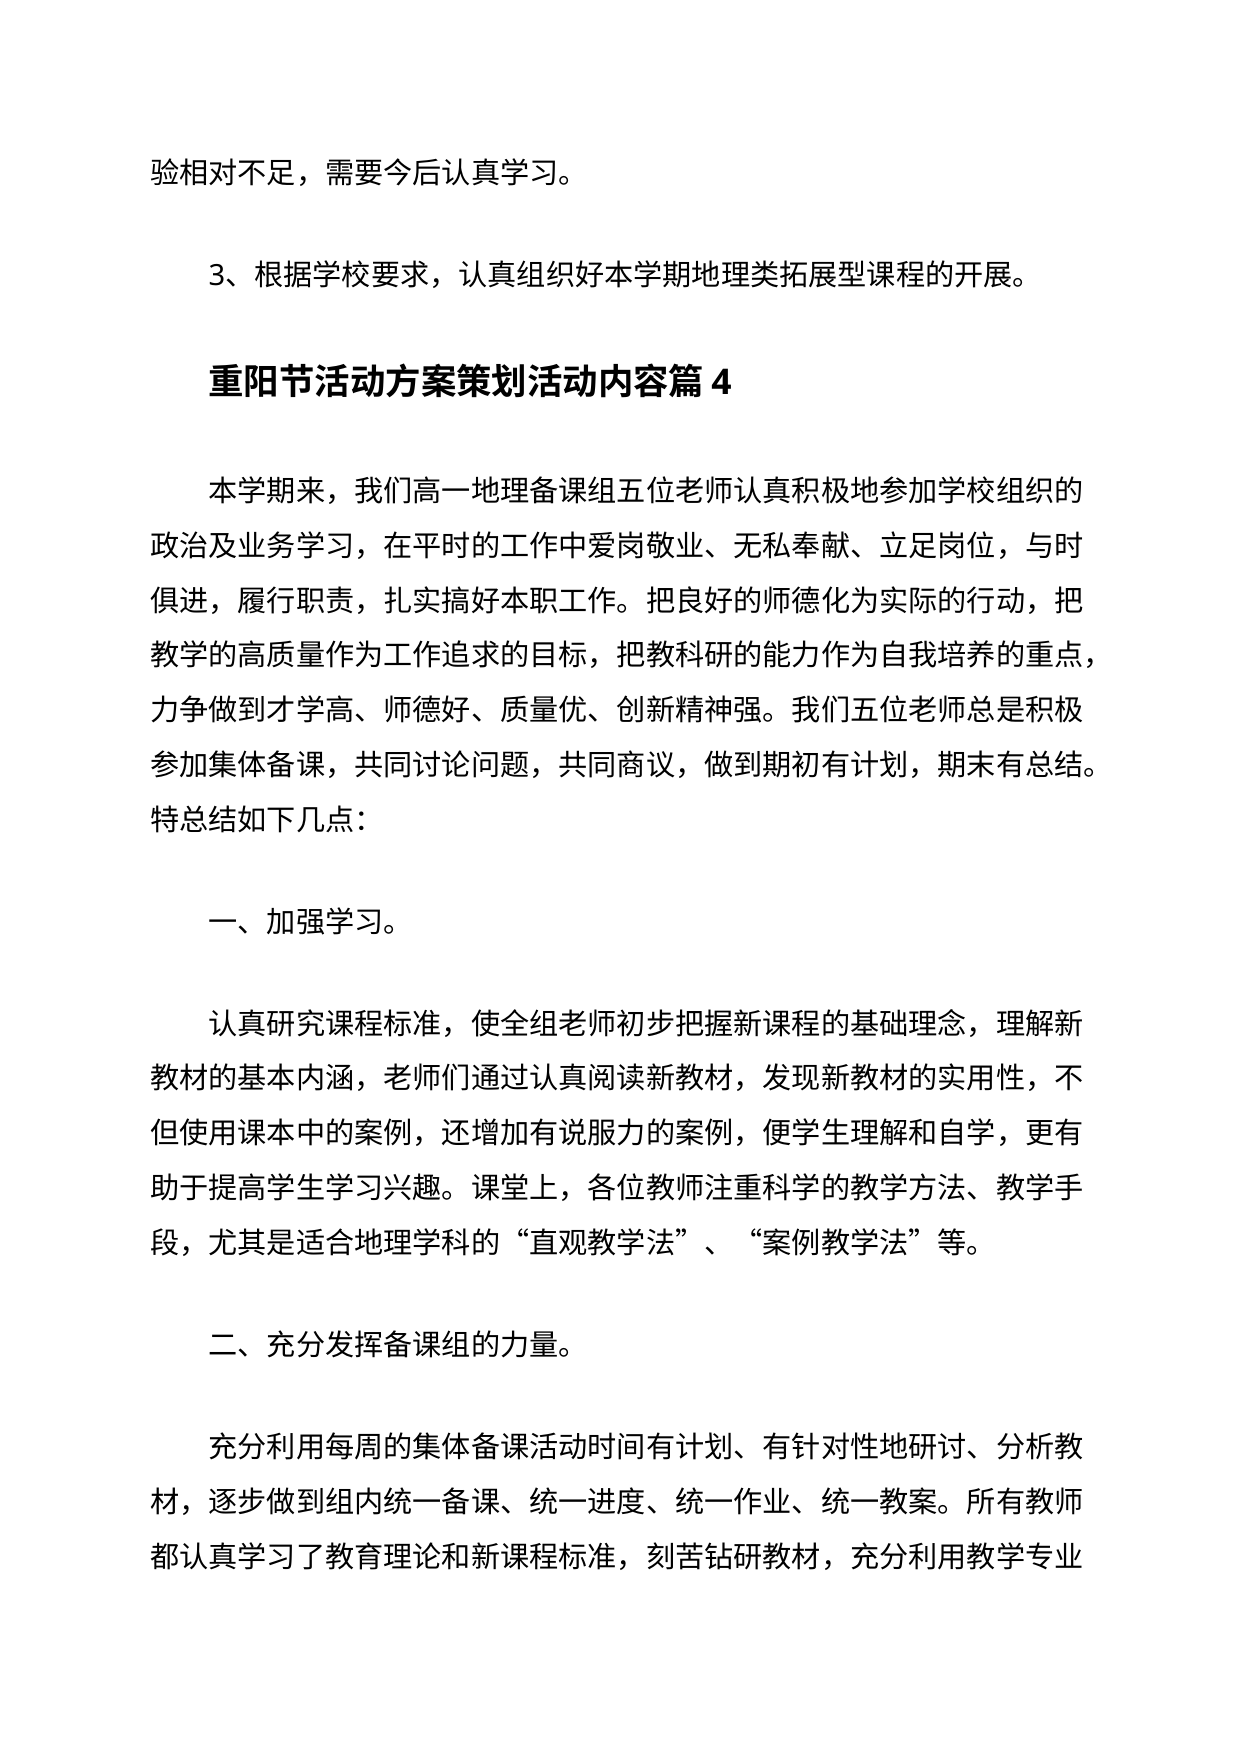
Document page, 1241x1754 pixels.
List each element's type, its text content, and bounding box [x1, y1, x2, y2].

text 3、根据学校要求，认真组织好本学期地理类拓展型课程的开展。 [150, 252, 1090, 294]
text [150, 1423, 1090, 1575]
text 本学期来，我们高一地理备课组五位老师认真积极地参加学校组织的政治及业务学习，在平时的工作中爱岗敬业、无私奉献、立足岗位，与时俱进，履行职责，扎实搞好本职工作。把良好的师德化为实际的行动，把教学的高质量作为工作追求的目标，把教科研的能力作为自我培养的重点，力争做到才学高、师德好、质量优、创新精神强。我们五位老师总是积极参加集体备课，共同讨论问题，共同商议，做到期初有计划，期末有总结。特总结如下几点： [150, 467, 1090, 839]
text 认真研究课程标准，使全组老师初步把握新课程的基础理念，理解新教材的基本内涵，老师们通过认真阅读新教材，发现新教材的实用性，不但使用课本中的案例，还增加有说服力的案例，便学生理解和自学，更有助于提高学生学习兴趣。课堂上，各位教师注重科学的教学方法、教学手段，尤其是适合地理学科的“直观教学法”、“案例教学法”等。 [150, 1000, 1090, 1262]
text 重阳节活动方案策划活动内容篇4 [150, 354, 1090, 405]
text 二、充分发挥备课组的力量。 [150, 1322, 1090, 1364]
text 一、加强学习。 [150, 898, 1090, 941]
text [150, 150, 1090, 192]
